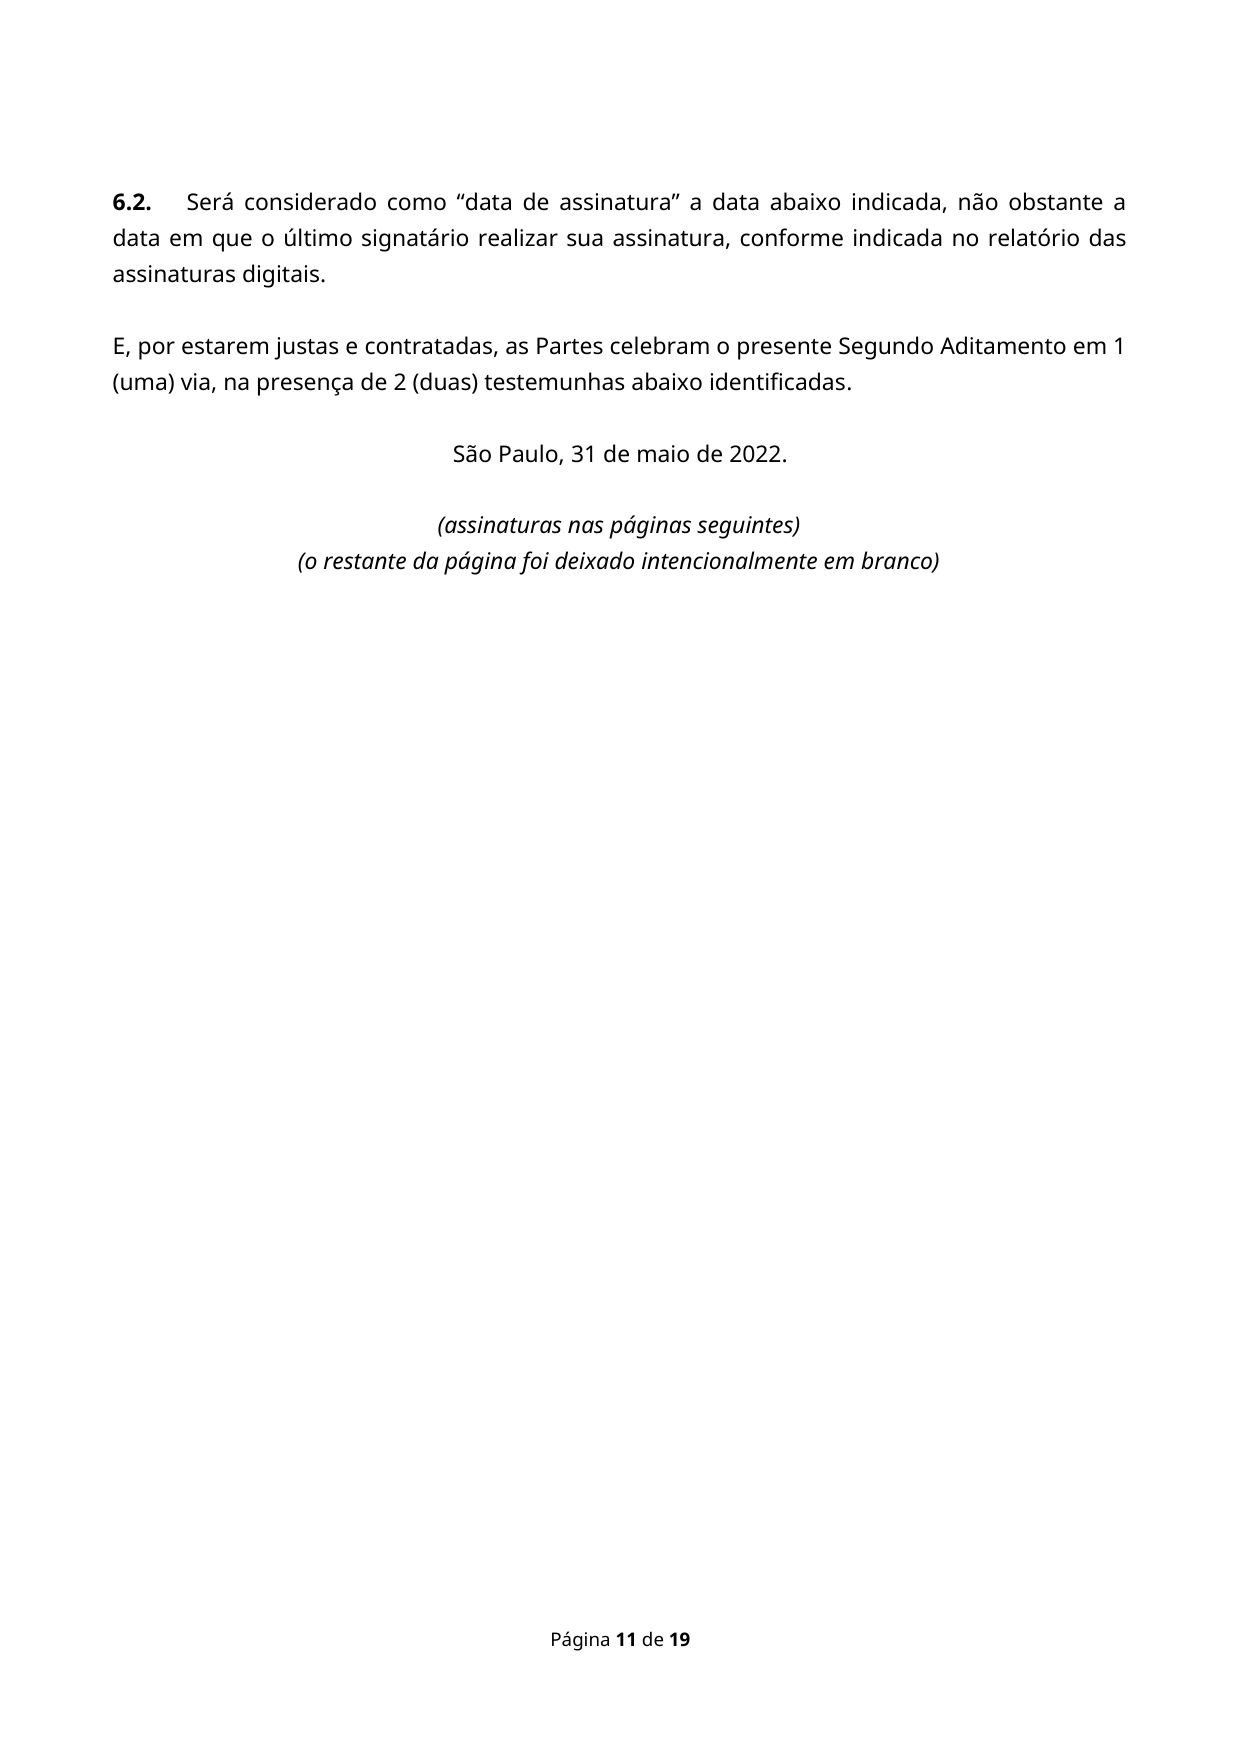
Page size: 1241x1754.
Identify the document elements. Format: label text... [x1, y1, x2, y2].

subtitle Será considerado como “data de assinatura” a data abaixo indicada, não obstante a data em que o último signatário realizar sua assinatura, conforme indicada no relatório das assinaturas digitais. [112, 186, 1128, 289]
text São Paulo, 31 de maio de 2022. [112, 437, 1128, 469]
text (o restante da página foi deixado intencionalmente em branco) [112, 545, 1128, 577]
text (assinaturas nas páginas seguintes) [112, 509, 1128, 541]
text E, por estarem justas e contratadas, as Partes celebram o presente Segundo Aditamento em 1 (uma) via, na presença de 2 (duas) testemunhas abaixo identificadas. [112, 330, 1128, 397]
